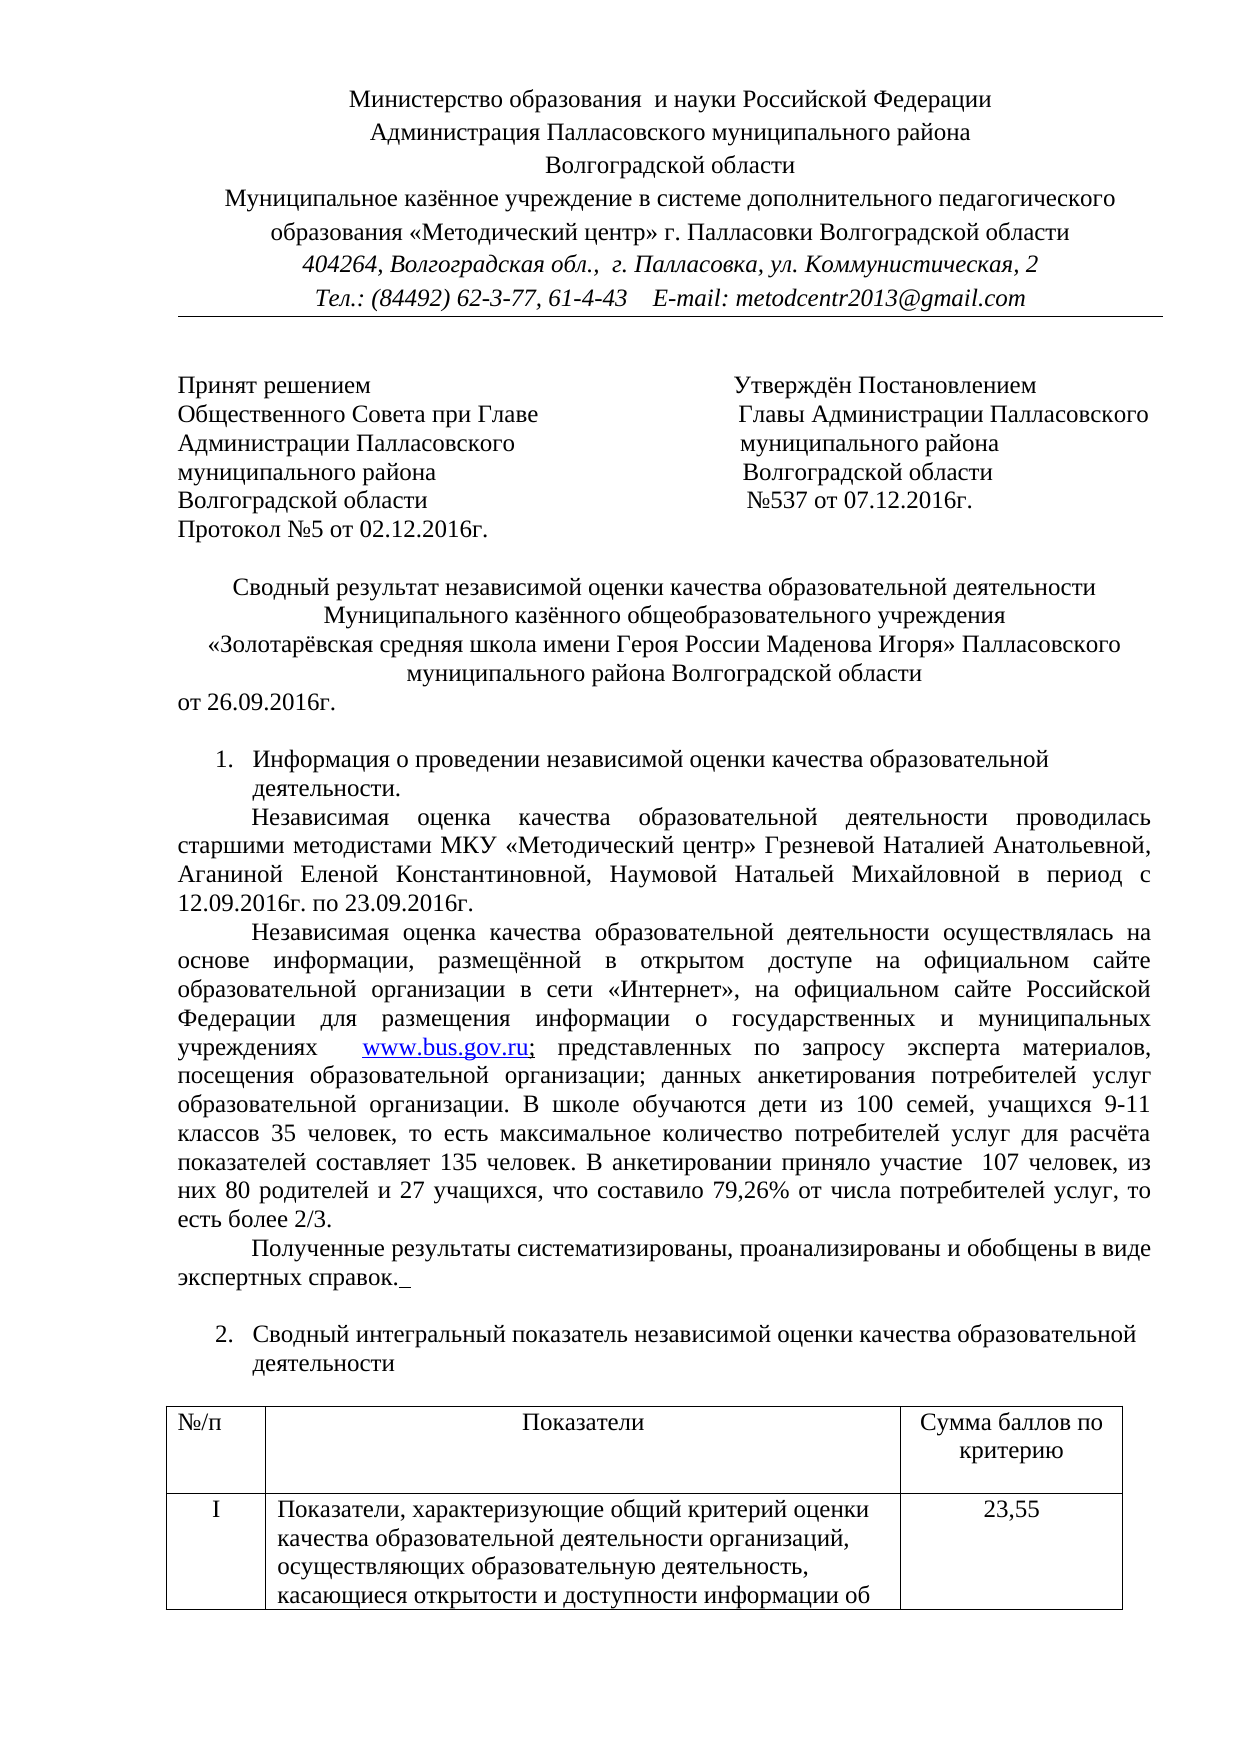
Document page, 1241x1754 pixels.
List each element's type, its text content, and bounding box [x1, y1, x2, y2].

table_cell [266, 1494, 900, 1609]
table_cell 23,55 [901, 1494, 1122, 1609]
table_header Показатели [266, 1407, 900, 1493]
table_header Сумма баллов по критерию [901, 1407, 1122, 1493]
text Независимая оценка качества образовательной деятельности осуществлялась на основе информации, размещённой в открытом доступе на официальном сайте образовательной организации в сети «Интернет», на официальном сайте Российской Федерации для размещения информации о государственных и муниципальных учреждениях www.bus.gov.ru; представленных по запросу эксперта материалов, посещения образовательной организации; данных анкетирования потребителей услуг образовательной организации. В школе обучаются дети из 100 семей, учащихся 9-11 классов 35 человек, то есть максимальное количество потребителей услуг для расчёта показателей составляет 135 человек. В анкетировании приняло участие 107 человек, из них 80 родителей и 27 учащихся, что составило 79,26% от числа потребителей услуг, то есть более 2/3. [177, 917, 1152, 1233]
text «Золотарёвская средняя школа имени Героя России Маденова Игоря» Палласовского муниципального района Волгоградской области [177, 629, 1152, 687]
text Принят решением Утверждён Постановлением [177, 371, 1152, 399]
text от 26.09.2016г. [177, 687, 1152, 716]
text Сводный результат независимой оценки качества образовательной деятельности [177, 572, 1152, 601]
table_header №/п [167, 1407, 265, 1493]
text Волгоградской области №537 от 07.12.2016г. [177, 486, 1152, 514]
text Протокол №5 от 02.12.2016г. [177, 514, 1152, 543]
text Полученные результаты систематизированы, проанализированы и обобщены в виде экспертных справок. [177, 1233, 1152, 1291]
list Информация о проведении независимой оценки качества образовательной деятельности. [215, 744, 1152, 802]
text Общественного Совета при Главе Главы Администрации Палласовского Администрации Палласовского муниципального района [177, 399, 1152, 457]
table_header Министерство образования и науки Российской Федерации Администрация Палласовского муниципального района Волгоградской области Муниципальное казённое учреждение в системе дополнительного педагогического образования «Методический центр» г. Палласовки Волгоградской области 404264, Волгоградская обл., г. Палласовка, ул. Коммунистическая, 2 Тел.: (84492) 62-3-77, 61-4-43 E-mail: metodcentr2013@gmail.com [178, 85, 1163, 316]
text муниципального района Волгоградской области [177, 457, 1152, 486]
table_cell I [167, 1494, 265, 1609]
text Независимая оценка качества образовательной деятельности проводилась старшими методистами МКУ «Методический центр» Грезневой Наталией Анатольевной, Аганиной Еленой Константиновной, Наумовой Натальей Михайловной в период с 12.09.2016г. по 23.09.2016г. [177, 802, 1152, 917]
list Сводный интегральный показатель независимой оценки качества образовательной деятельности [215, 1319, 1152, 1377]
text Муниципального казённого общеобразовательного учреждения [177, 601, 1152, 629]
